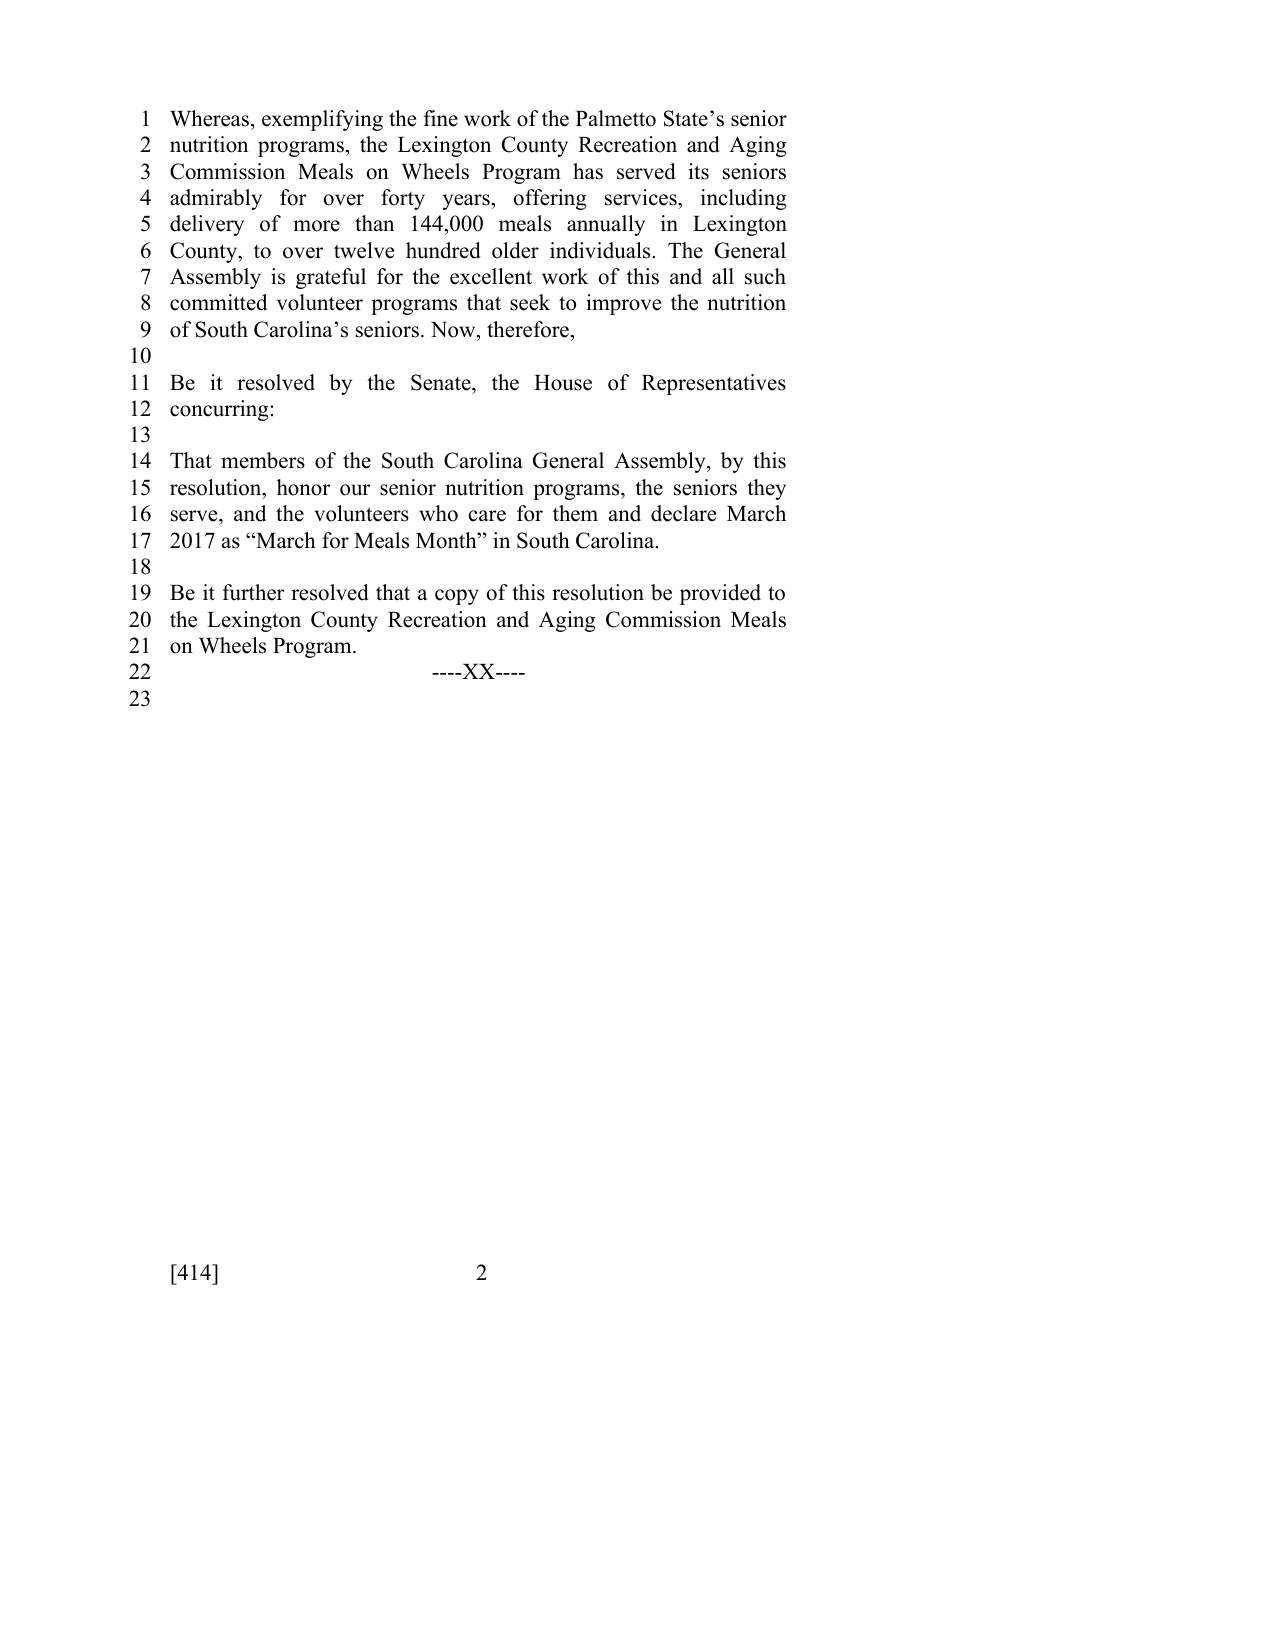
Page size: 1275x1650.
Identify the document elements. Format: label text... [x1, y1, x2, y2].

text Whereas, exemplifying the fine work of the Palmetto State’s senior nutrition programs, the Lexington County Recreation and Aging Commission Meals on Wheels Program has served its seniors admirably for over forty years, offering services, including delivery of more than 144,000 meals annually in Lexington County, to over twelve hundred older individuals. The General Assembly is grateful for the excellent work of this and all such committed volunteer programs that seek to improve the nutrition of South Carolina’s seniors. Now, therefore, [169, 105, 787, 342]
text Be it resolved by the Senate, the House of Representatives concurring: [169, 368, 787, 421]
text That members of the South Carolina General Assembly, by this resolution, honor our senior nutrition programs, the seniors they serve, and the volunteers who care for them and declare March 2017 as “March for Meals Month” in South Carolina. [169, 448, 787, 553]
text ----XX---- [169, 658, 787, 685]
text Be it further resolved that a copy of this resolution be provided to the Lexington County Recreation and Aging Commission Meals on Wheels Program. [169, 579, 787, 658]
